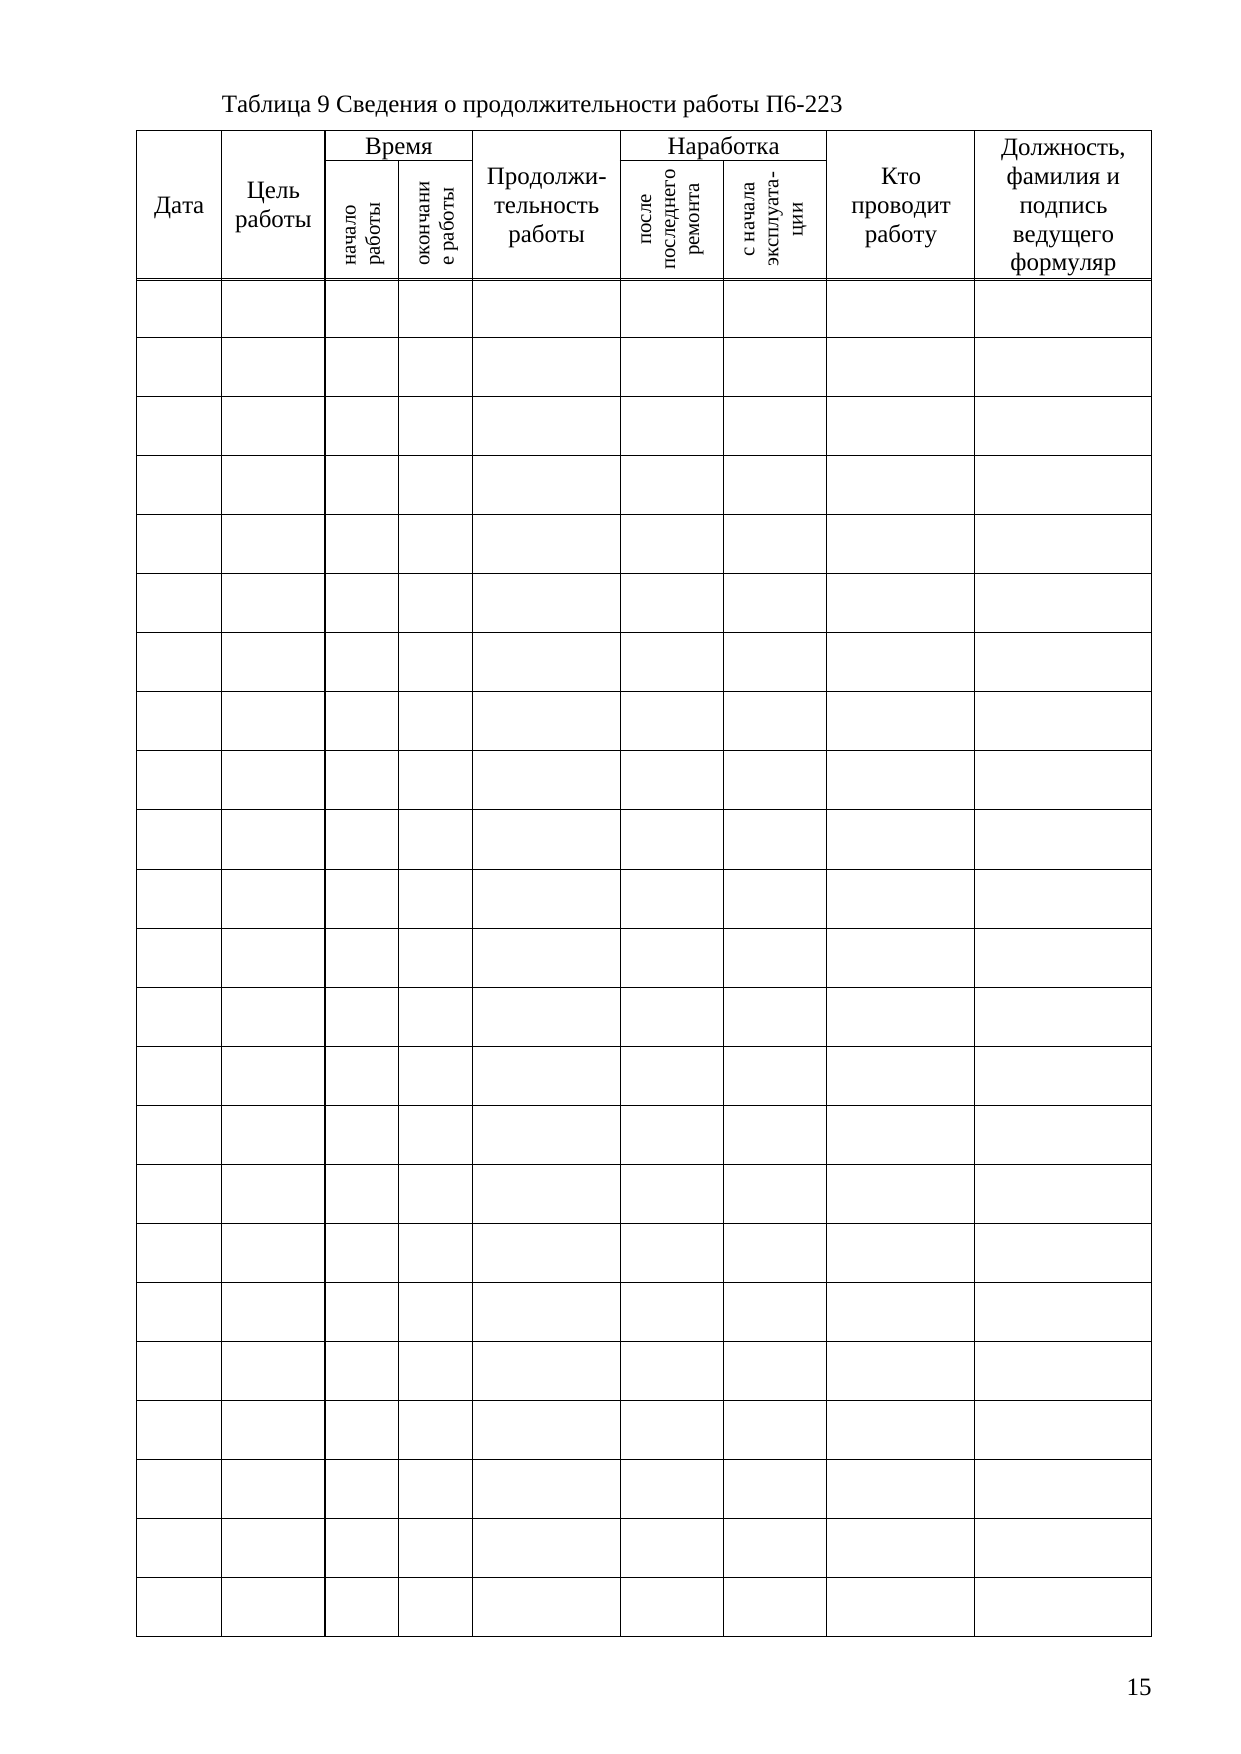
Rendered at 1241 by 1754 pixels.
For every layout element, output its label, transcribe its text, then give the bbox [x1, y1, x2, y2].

table_cell [222, 397, 324, 455]
table_header Дата [137, 131, 221, 278]
table_cell [724, 1342, 826, 1400]
table_header Должность, фамилия и подпись ведущего формуляр [975, 131, 1151, 278]
table_cell [975, 281, 1151, 337]
table_cell [827, 929, 974, 987]
table_cell [724, 515, 826, 573]
table_cell [975, 1519, 1151, 1577]
table_cell [473, 870, 620, 927]
table_cell [724, 338, 826, 396]
table_cell [326, 397, 398, 455]
table_cell [326, 1047, 398, 1105]
table_cell [621, 1342, 723, 1400]
table_cell [724, 1460, 826, 1518]
table_cell [326, 1342, 398, 1400]
table_cell [473, 281, 620, 337]
table_cell [473, 1578, 620, 1636]
table_cell [326, 1165, 398, 1223]
table_cell [326, 1106, 398, 1164]
table_header Цель работы [222, 131, 324, 278]
table_cell [473, 1224, 620, 1282]
table_cell [975, 1401, 1151, 1459]
table_cell [399, 1401, 472, 1459]
table_cell [399, 751, 472, 809]
table_cell [399, 338, 472, 396]
table_cell [827, 338, 974, 396]
table_cell [399, 633, 472, 691]
table_cell [137, 1047, 221, 1105]
table_cell [222, 281, 324, 337]
table_cell [222, 692, 324, 750]
table_cell [827, 870, 974, 927]
table_cell [975, 1460, 1151, 1518]
table_cell [827, 1224, 974, 1282]
table_cell [137, 1283, 221, 1341]
table_cell окончание работы [399, 161, 472, 278]
table_cell [473, 1283, 620, 1341]
table_cell [827, 751, 974, 809]
table_cell [137, 574, 221, 632]
table_cell [724, 1224, 826, 1282]
table_cell [827, 1401, 974, 1459]
table_cell [621, 456, 723, 514]
table_cell [326, 281, 398, 337]
table_cell [621, 1460, 723, 1518]
table_cell [827, 1578, 974, 1636]
table_cell [473, 1047, 620, 1105]
table_cell [724, 1519, 826, 1577]
table_cell [827, 810, 974, 868]
table_cell с начала эксплуата- ции [724, 161, 826, 278]
table_cell [473, 397, 620, 455]
table_cell [222, 1342, 324, 1400]
table_cell [399, 692, 472, 750]
table_cell [222, 1401, 324, 1459]
table_cell [222, 929, 324, 987]
table_cell [724, 1165, 826, 1223]
table_cell [473, 1342, 620, 1400]
table_cell [621, 574, 723, 632]
table_cell [621, 870, 723, 927]
table_cell [222, 751, 324, 809]
table_cell [473, 1460, 620, 1518]
table_cell [621, 515, 723, 573]
table_cell [137, 633, 221, 691]
table_cell [137, 338, 221, 396]
table_cell [137, 456, 221, 514]
table_cell [399, 1519, 472, 1577]
table_cell [621, 1047, 723, 1105]
table_cell [399, 1578, 472, 1636]
table_cell [222, 1283, 324, 1341]
table_cell [621, 1401, 723, 1459]
table_cell [222, 988, 324, 1046]
table_cell [137, 751, 221, 809]
table_cell [621, 1106, 723, 1164]
table_cell [724, 574, 826, 632]
table_cell [222, 338, 324, 396]
table_cell [137, 1578, 221, 1636]
table_header Кто проводит работу [827, 131, 974, 278]
table_cell [137, 810, 221, 868]
table_cell [399, 1460, 472, 1518]
table_cell [399, 1047, 472, 1105]
table_cell [827, 515, 974, 573]
table_cell [399, 397, 472, 455]
table_cell [326, 929, 398, 987]
table_cell [137, 988, 221, 1046]
table_cell после последнего ремонта [621, 161, 723, 278]
table_cell [827, 1519, 974, 1577]
table_cell [975, 751, 1151, 809]
table_cell [473, 751, 620, 809]
table_header Время [326, 131, 472, 160]
table_cell [399, 1106, 472, 1164]
table_cell [137, 1460, 221, 1518]
table_header Продолжи-тельность работы [473, 131, 620, 278]
table_cell [621, 633, 723, 691]
table_cell [473, 1519, 620, 1577]
table_cell [621, 988, 723, 1046]
table_cell [724, 929, 826, 987]
table_cell [975, 397, 1151, 455]
table_cell [621, 1519, 723, 1577]
table_cell [399, 1342, 472, 1400]
table_cell [621, 929, 723, 987]
table_cell [827, 281, 974, 337]
table_cell [975, 1165, 1151, 1223]
table_cell [222, 1460, 324, 1518]
table_cell [326, 1224, 398, 1282]
table_cell [827, 633, 974, 691]
table_cell [621, 1283, 723, 1341]
table_cell [222, 633, 324, 691]
table_cell [399, 456, 472, 514]
table_cell [724, 751, 826, 809]
table_cell [326, 338, 398, 396]
table_cell [975, 1224, 1151, 1282]
table_header Наработка [621, 131, 826, 160]
table_cell [827, 692, 974, 750]
table_cell [975, 338, 1151, 396]
table_cell [621, 1578, 723, 1636]
table_cell [222, 1519, 324, 1577]
table_cell [222, 456, 324, 514]
table_cell [724, 988, 826, 1046]
table_cell [975, 1283, 1151, 1341]
table_cell [326, 1578, 398, 1636]
table_cell [975, 1047, 1151, 1105]
table_cell [975, 810, 1151, 868]
table_cell [724, 456, 826, 514]
table_cell [137, 1165, 221, 1223]
table_cell [399, 515, 472, 573]
table_cell [222, 515, 324, 573]
table_cell [724, 1047, 826, 1105]
table_cell [399, 870, 472, 927]
table_cell [326, 456, 398, 514]
table_cell [975, 929, 1151, 987]
table_cell [473, 1106, 620, 1164]
table_cell [621, 397, 723, 455]
table_cell [473, 633, 620, 691]
table_cell [724, 1578, 826, 1636]
table_cell [473, 810, 620, 868]
table_cell [724, 633, 826, 691]
table_cell [222, 1106, 324, 1164]
table_cell [222, 1224, 324, 1282]
table_cell [724, 281, 826, 337]
table_cell [137, 1106, 221, 1164]
table_cell [621, 692, 723, 750]
table_cell [326, 692, 398, 750]
table_cell [399, 574, 472, 632]
table_cell [137, 1519, 221, 1577]
table_cell [399, 281, 472, 337]
table_cell [621, 1224, 723, 1282]
table_cell [827, 1342, 974, 1400]
table_cell [975, 692, 1151, 750]
table_cell [222, 810, 324, 868]
table_cell [399, 1224, 472, 1282]
table_cell [473, 515, 620, 573]
table_cell [975, 988, 1151, 1046]
table_cell [827, 456, 974, 514]
table_cell [827, 397, 974, 455]
table_cell [621, 810, 723, 868]
table_cell [222, 1165, 324, 1223]
table_cell [222, 870, 324, 927]
table_cell [975, 456, 1151, 514]
table_cell [326, 1283, 398, 1341]
table_cell [399, 810, 472, 868]
table_cell [724, 1401, 826, 1459]
table_cell [137, 281, 221, 337]
table_cell [975, 515, 1151, 573]
table_cell [137, 929, 221, 987]
table_cell [827, 1047, 974, 1105]
table_cell [724, 1283, 826, 1341]
table_cell [137, 397, 221, 455]
table_cell [399, 1165, 472, 1223]
table_cell [827, 988, 974, 1046]
table_cell [326, 633, 398, 691]
table_cell [326, 1460, 398, 1518]
table_cell [975, 870, 1151, 927]
table_cell [621, 338, 723, 396]
table_cell [724, 397, 826, 455]
table_cell [975, 1578, 1151, 1636]
table_cell [827, 1460, 974, 1518]
table_cell [473, 456, 620, 514]
table_cell [326, 810, 398, 868]
table_cell [827, 574, 974, 632]
table_cell [473, 692, 620, 750]
table_cell [827, 1106, 974, 1164]
table_cell [137, 1342, 221, 1400]
table_cell [326, 574, 398, 632]
table_cell [326, 1401, 398, 1459]
table_cell [222, 574, 324, 632]
table_cell [827, 1165, 974, 1223]
table_cell [399, 929, 472, 987]
table_cell [473, 929, 620, 987]
table_cell [222, 1047, 324, 1105]
table_cell [326, 751, 398, 809]
table_cell [137, 692, 221, 750]
table_cell [137, 1224, 221, 1282]
table_cell [621, 281, 723, 337]
table_cell [621, 751, 723, 809]
table_cell [326, 515, 398, 573]
table_cell [975, 1106, 1151, 1164]
table_cell [326, 1519, 398, 1577]
table_cell [137, 1401, 221, 1459]
table_cell [473, 988, 620, 1046]
table_cell [724, 1106, 826, 1164]
table_cell [975, 574, 1151, 632]
text Таблица 9 Сведения о продолжительности работы П6-223 [148, 89, 1152, 117]
table_cell [326, 870, 398, 927]
table_cell [724, 870, 826, 927]
table_cell [326, 988, 398, 1046]
table_cell [724, 692, 826, 750]
table_cell [724, 810, 826, 868]
table_cell [975, 633, 1151, 691]
table_cell начало работы [326, 161, 398, 278]
table_cell [473, 1401, 620, 1459]
table_cell [621, 1165, 723, 1223]
table_cell [137, 870, 221, 927]
table_cell [137, 515, 221, 573]
table_cell [473, 574, 620, 632]
table_cell [827, 1283, 974, 1341]
table_cell [399, 988, 472, 1046]
table_cell [975, 1342, 1151, 1400]
table_cell [473, 338, 620, 396]
table_cell [399, 1283, 472, 1341]
table_cell [222, 1578, 324, 1636]
table_cell [473, 1165, 620, 1223]
